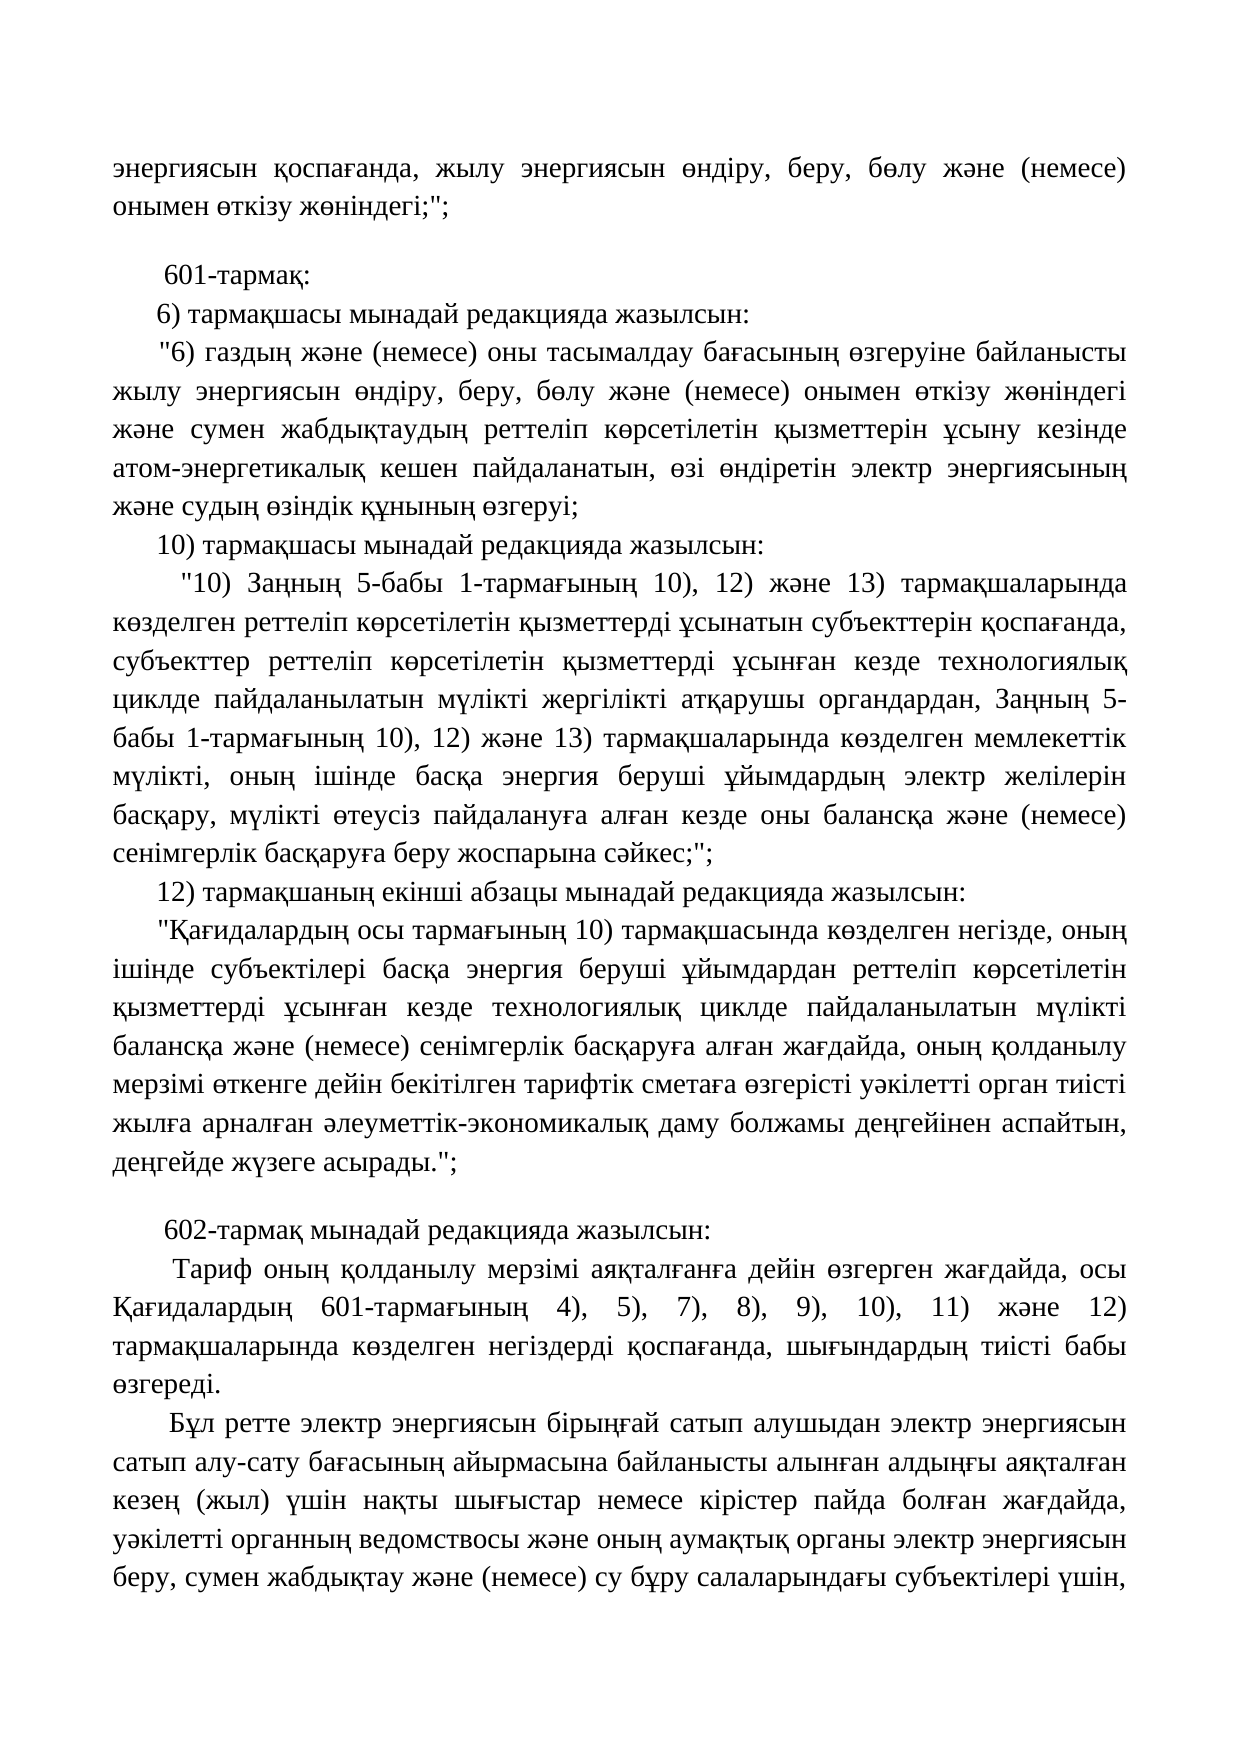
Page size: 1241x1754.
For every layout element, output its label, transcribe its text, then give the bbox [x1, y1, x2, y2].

text 6) тармақшасы мынадай редакцияда жазылсын: [112, 296, 1128, 329]
text 602-тармақ мынадай редакцияда жазылсын: [112, 1212, 1128, 1246]
text 10) тармақшасы мынадай редакцияда жазылсын: [112, 527, 1128, 561]
text 601-тармақ: [112, 257, 1128, 291]
text "10) Заңның 5-бабы 1-тармағының 10), 12) және 13) тармақшаларында көзделген реттеліп көрсетілетін қызметтерді ұсынатын субъекттерін қоспағанда, субъекттер реттеліп көрсетілетін қызметтерді ұсынған кезде технологиялық циклде пайдаланылатын мүлікті жергілікті атқарушы органдардан, Заңның 5-бабы 1-тармағының 10), 12) және 13) тармақшаларында көзделген мемлекеттік мүлікті, оның ішінде басқа энергия беруші ұйымдардың электр желілерін басқару, мүлікті өтеусіз пайдалануға алған кезде оны балансқа және (немесе) сенімгерлік басқаруға беру жоспарына сәйкес;"; [112, 566, 1128, 869]
text "Қағидалардың осы тармағының 10) тармақшасында көзделген негізде, оның ішінде субъектілері басқа энергия беруші ұйымдардан реттеліп көрсетілетін қызметтерді ұсынған кезде технологиялық циклде пайдаланылатын мүлікті балансқа және (немесе) сенімгерлік басқаруға алған жағдайда, оның қолданылу мерзімі өткенге дейін бекітілген тарифтік сметаға өзгерісті уәкілетті орган тиісті жылға арналған әлеуметтік-экономикалық даму болжамы деңгейінен аспайтын, деңгейде жүзеге асырады."; [112, 912, 1128, 1177]
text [112, 1405, 1128, 1593]
text "6) газдың және (немесе) оны тасымалдау бағасының өзгеруіне байланысты жылу энергиясын өндіру, беру, бөлу және (немесе) онымен өткізу жөніндегі және сумен жабдықтаудың реттеліп көрсетілетін қызметтерін ұсыну кезінде атом-энергетикалық кешен пайдаланатын, өзі өндіретін электр энергиясының және судың өзіндік құнының өзгеруі; [112, 334, 1128, 522]
text 12) тармақшаның екінші абзацы мынадай редакцияда жазылсын: [112, 874, 1128, 907]
text Тариф оның қолданылу мерзімі аяқталғанға дейін өзгерген жағдайда, осы Қағидалардың 601-тармағының 4), 5), 7), 8), 9), 10), 11) және 12) тармақшаларында көзделген негіздерді қоспағанда, шығындардың тиісті бабы өзгереді. [112, 1251, 1128, 1400]
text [112, 150, 1128, 222]
